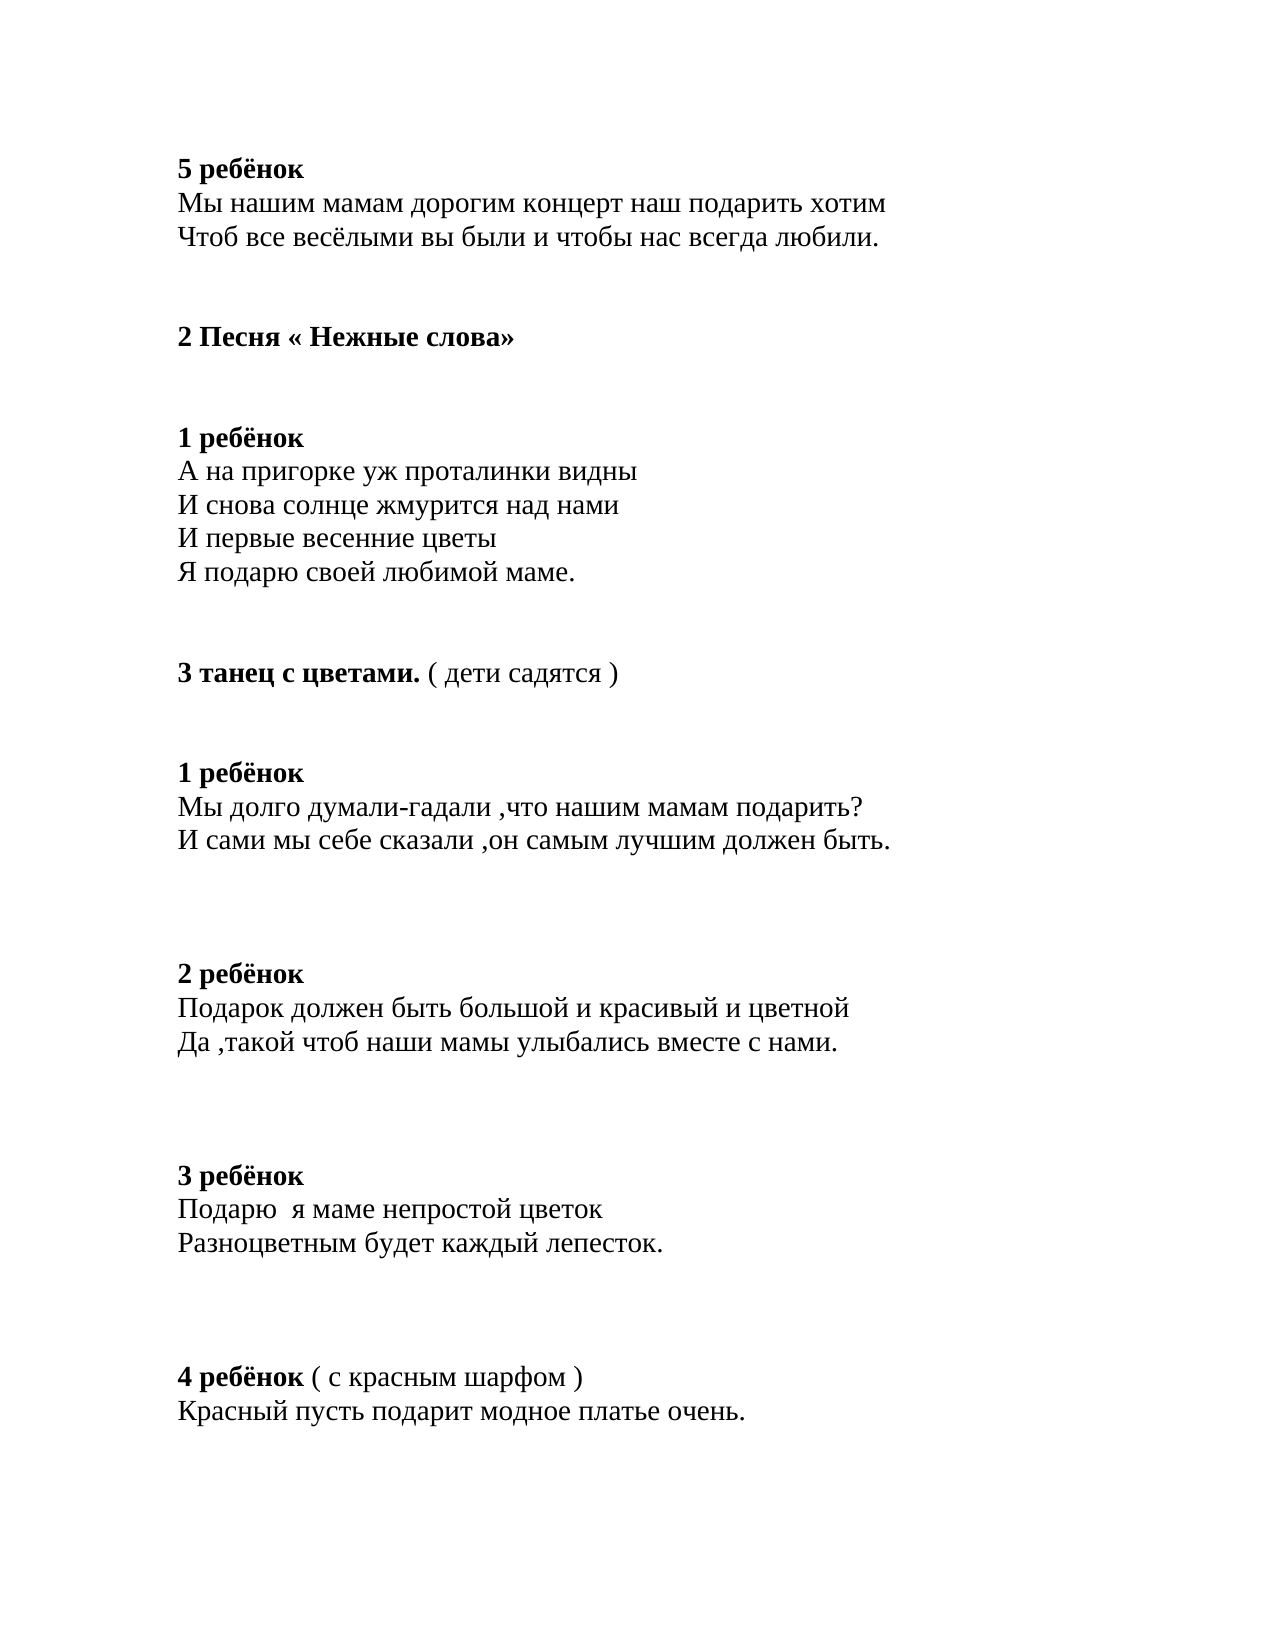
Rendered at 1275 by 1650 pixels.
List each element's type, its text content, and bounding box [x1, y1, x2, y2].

text Чтоб все весёлыми вы были и чтобы нас всегда любили. [177, 219, 1186, 252]
text 3 ребёнок [177, 1158, 1186, 1191]
text 4 ребёнок ( с красным шарфом ) [177, 1359, 1186, 1393]
text Да ,такой чтоб наши мамы улыбались вместе с нами. [177, 1024, 1186, 1057]
text Мы нашим мамам дорогим концерт наш подарить хотим [177, 185, 1186, 219]
text И первые весенние цветы [177, 521, 1186, 554]
text Подарок должен быть большой и красивый и цветной [177, 990, 1186, 1024]
text И сами мы себе сказали ,он самым лучшим должен быть. [177, 822, 1186, 856]
text Красный пусть подарит модное платье очень. [177, 1393, 1186, 1426]
text Разноцветным будет каждый лепесток. [177, 1225, 1186, 1258]
text Подарю я маме непростой цветок [177, 1191, 1186, 1225]
text 2 Песня « Нежные слова» [177, 319, 1186, 353]
text 2 ребёнок [177, 957, 1186, 990]
text Мы долго думали-гадали ,что нашим мамам подарить? [177, 789, 1186, 822]
text И снова солнце жмурится над нами [177, 487, 1186, 521]
text 5 ребёнок [177, 152, 1186, 185]
text А на пригорке уж проталинки видны [177, 453, 1186, 487]
text 1 ребёнок [177, 420, 1186, 453]
text 3 танец с цветами. ( дети садятся ) [177, 655, 1186, 688]
text 1 ребёнок [177, 755, 1186, 789]
text Я подарю своей любимой маме. [177, 554, 1186, 588]
